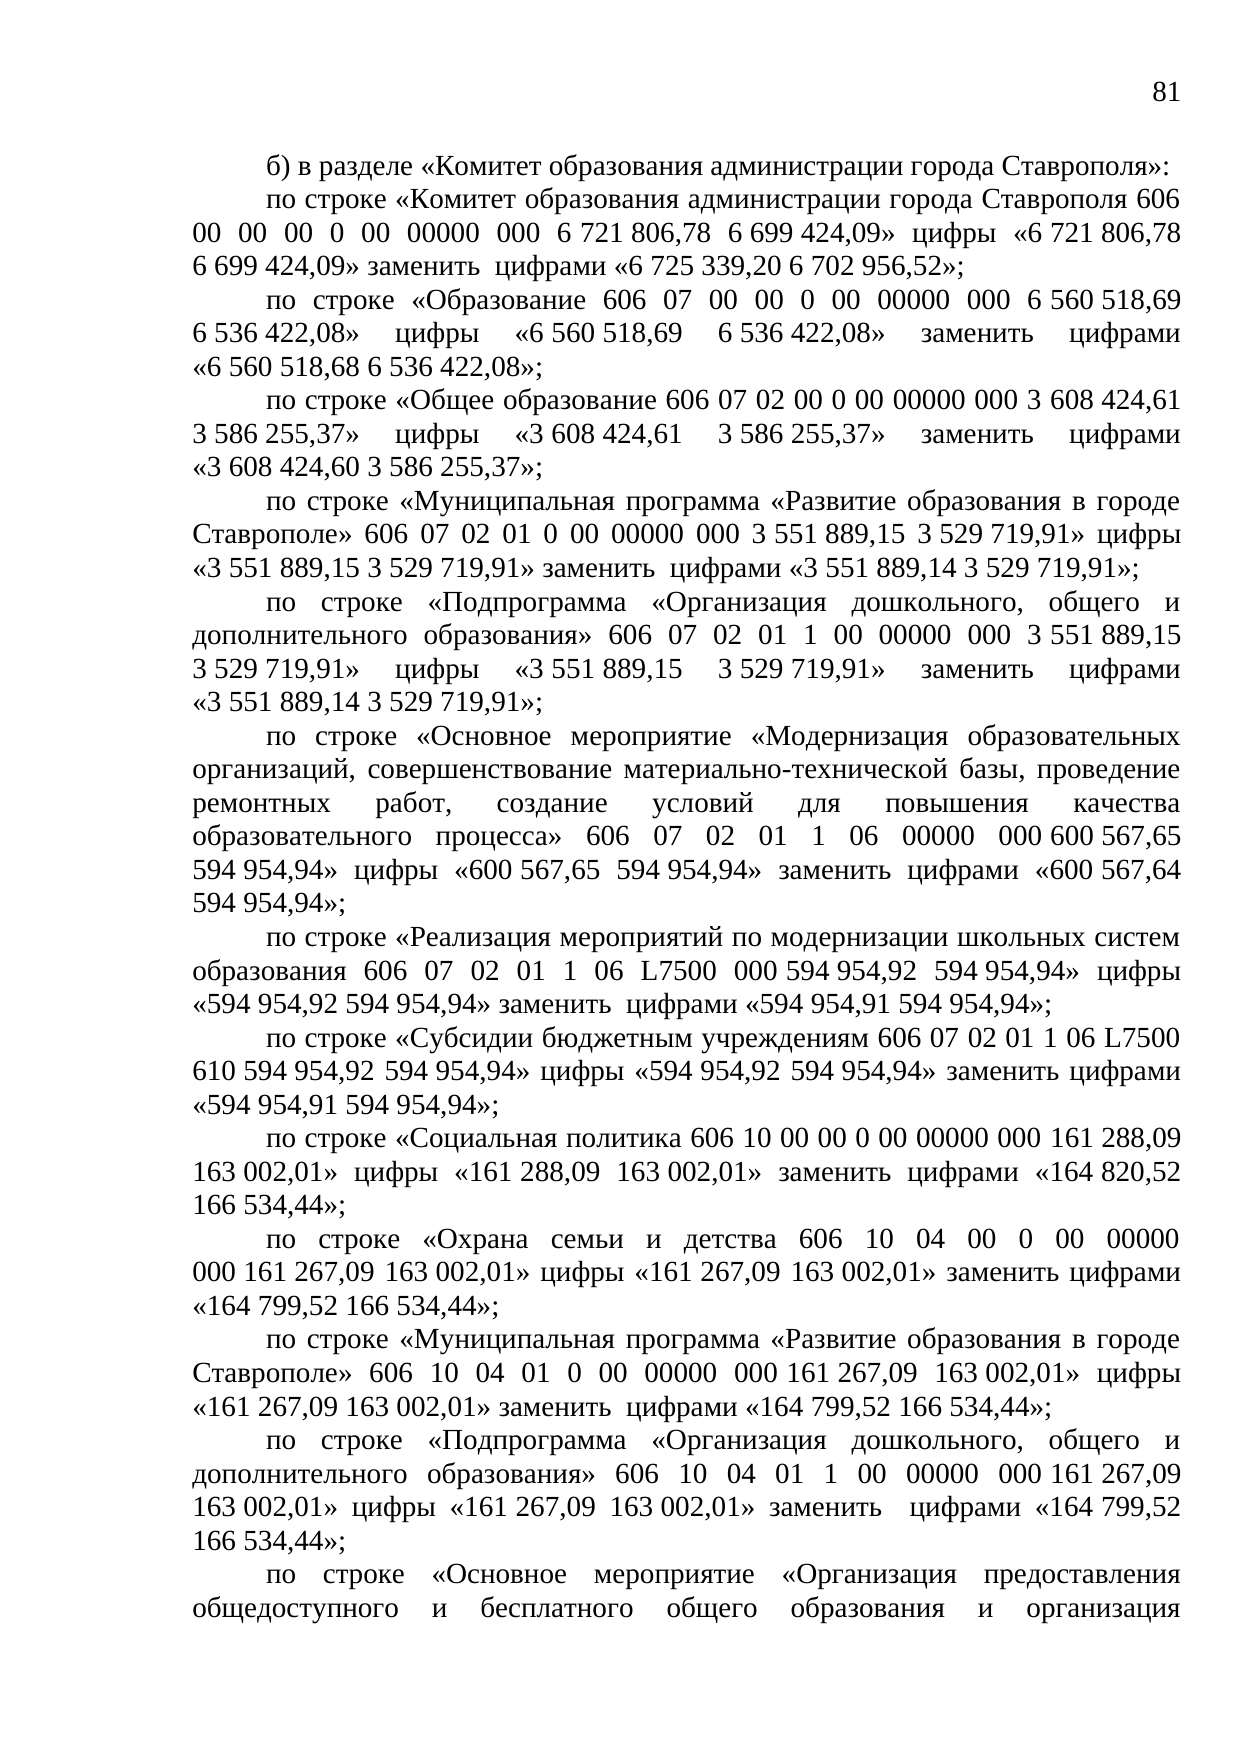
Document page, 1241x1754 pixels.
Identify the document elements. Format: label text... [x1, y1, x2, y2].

text по строке «Социальная политика 606 10 00 00 0 00 00000 000 161 288,09 163 002,01» цифры «161 288,09 163 002,01» заменить цифрами «164 820,52 166 534,44»; [192, 1120, 1181, 1221]
text по строке «Муниципальная программа «Развитие образования в городе Ставрополе» 606 07 02 01 0 00 00000 000 3 551 889,15 3 529 719,91» цифры «3 551 889,15 3 529 719,91» заменить цифрами «3 551 889,14 3 529 719,91»; [192, 483, 1181, 584]
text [192, 1556, 1181, 1623]
text по строке «Общее образование 606 07 02 00 0 00 00000 000 3 608 424,61 3 586 255,37» цифры «3 608 424,61 3 586 255,37» заменить цифрами «3 608 424,60 3 586 255,37»; [192, 382, 1181, 483]
text по строке «Подпрограмма «Организация дошкольного, общего и дополнительного образования» 606 10 04 01 1 00 00000 000 161 267,09 163 002,01» цифры «161 267,09 163 002,01» заменить цифрами «164 799,52 166 534,44»; [192, 1422, 1181, 1556]
text по строке «Подпрограмма «Организация дошкольного, общего и дополнительного образования» 606 07 02 01 1 00 00000 000 3 551 889,15 3 529 719,91» цифры «3 551 889,15 3 529 719,91» заменить цифрами «3 551 889,14 3 529 719,91»; [192, 584, 1181, 718]
text по строке «Образование 606 07 00 00 0 00 00000 000 6 560 518,69 6 536 422,08» цифры «6 560 518,69 6 536 422,08» заменить цифрами «6 560 518,68 6 536 422,08»; [192, 282, 1181, 382]
text по строке «Субсидии бюджетным учреждениям 606 07 02 01 1 06 L7500 610 594 954,92 594 954,94» цифры «594 954,92 594 954,94» заменить цифрами «594 954,91 594 954,94»; [192, 1020, 1181, 1120]
text по строке «Основное мероприятие «Модернизация образовательных организаций, совершенствование материально-технической базы, проведение ремонтных работ, создание условий для повышения качества образовательного процесса» 606 07 02 01 1 06 00000 000 600 567,65 594 954,94» цифры «600 567,65 594 954,94» заменить цифрами «600 567,64 594 954,94»; [192, 718, 1181, 919]
text по строке «Муниципальная программа «Развитие образования в городе Ставрополе» 606 10 04 01 0 00 00000 000 161 267,09 163 002,01» цифры «161 267,09 163 002,01» заменить цифрами «164 799,52 166 534,44»; [192, 1322, 1181, 1422]
text по строке «Охрана семьи и детства 606 10 04 00 0 00 00000 000 161 267,09 163 002,01» цифры «161 267,09 163 002,01» заменить цифрами «164 799,52 166 534,44»; [192, 1221, 1181, 1322]
text по строке «Реализация мероприятий по модернизации школьных систем образования 606 07 02 01 1 06 L7500 000 594 954,92 594 954,94» цифры «594 954,92 594 954,94» заменить цифрами «594 954,91 594 954,94»; [192, 919, 1181, 1020]
text по строке «Комитет образования администрации города Ставрополя 606 00 00 00 0 00 00000 000 6 721 806,78 6 699 424,09» цифры «6 721 806,78 6 699 424,09» заменить цифрами «6 725 339,20 6 702 956,52»; [192, 181, 1181, 282]
text б) в разделе «Комитет образования администрации города Ставрополя»: [192, 148, 1181, 181]
